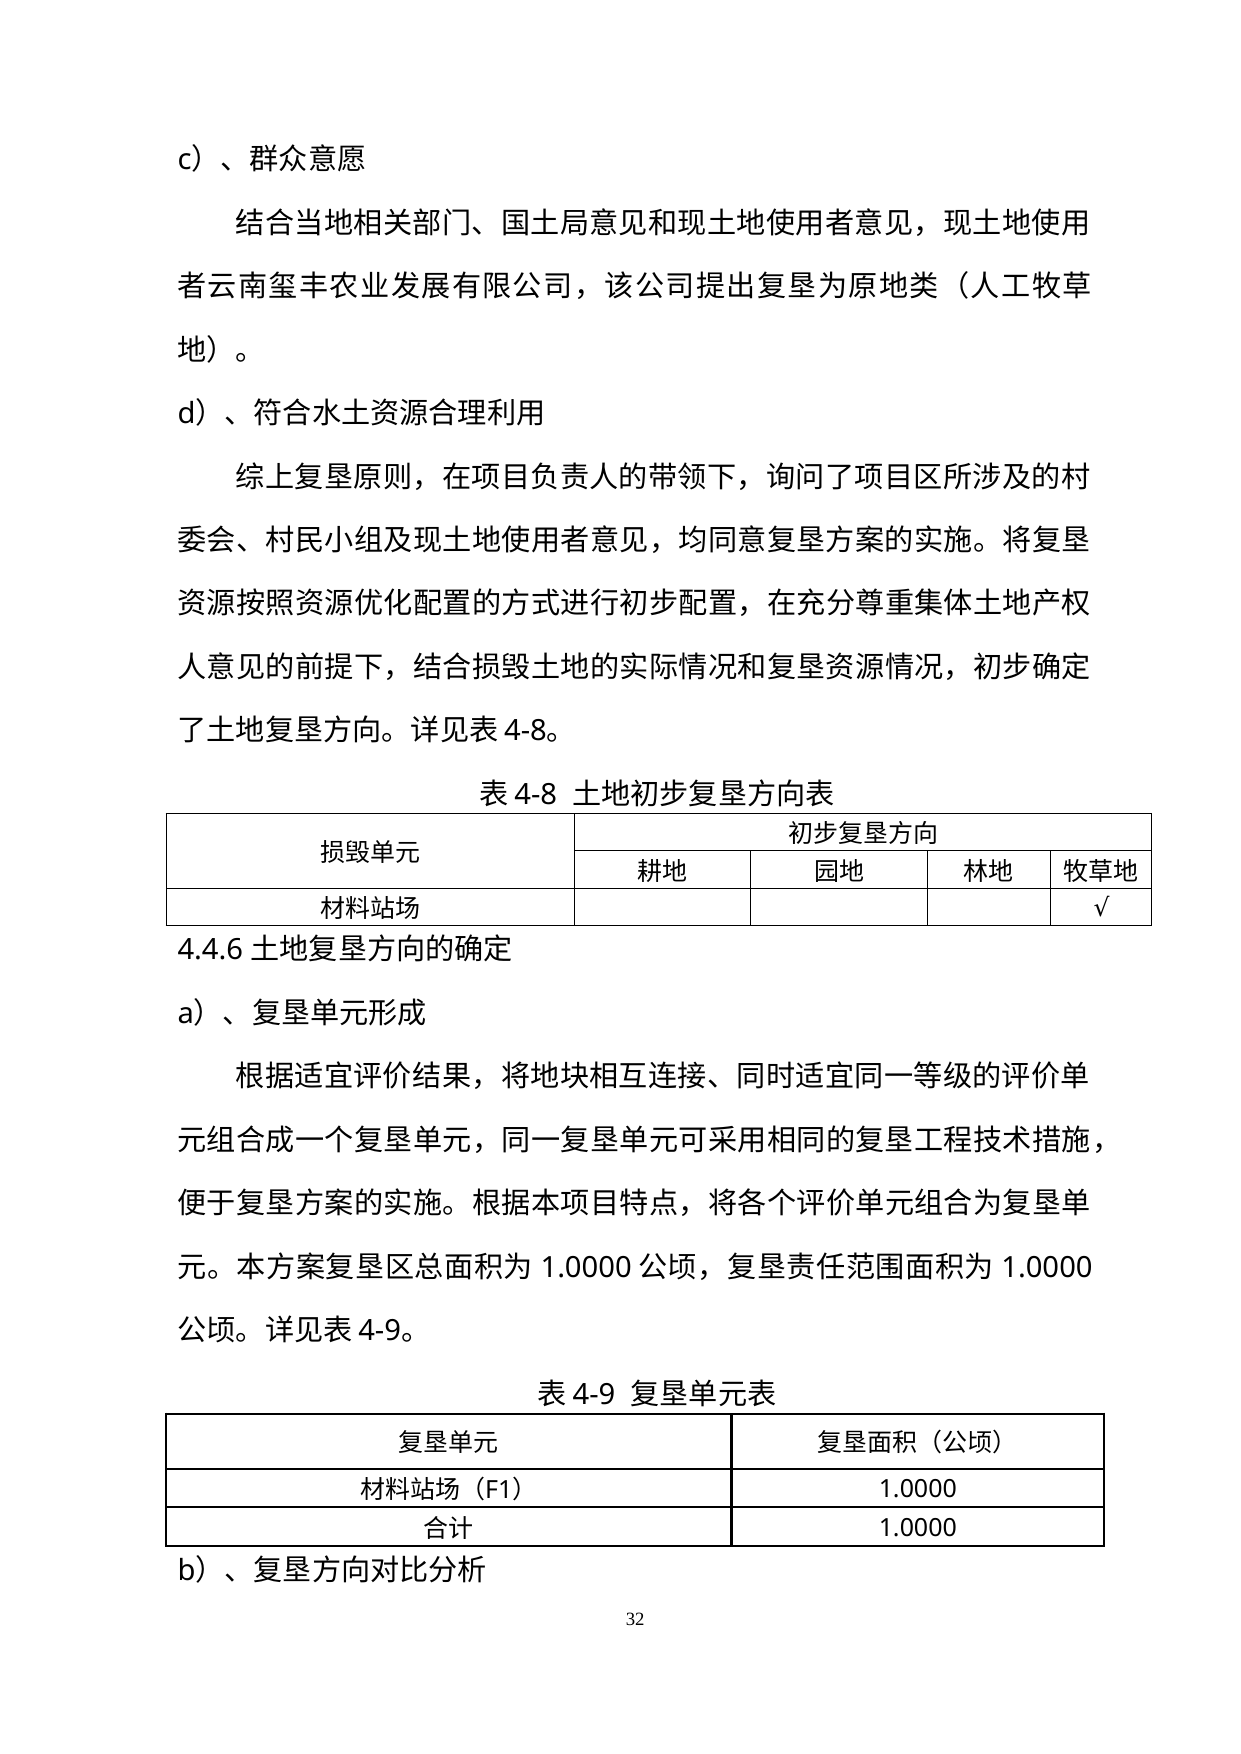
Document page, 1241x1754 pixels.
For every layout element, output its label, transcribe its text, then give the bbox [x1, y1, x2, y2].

text 表4-9 复垦单元表 [177, 1370, 1092, 1413]
table_cell [751, 889, 927, 925]
table_cell 园地 [751, 851, 927, 887]
text 根据适宜评价结果，将地块相互连接、同时适宜同一等级的评价单元组合成一个复垦单元，同一复垦单元可采用相同的复垦工程技术措施，便于复垦方案的实施。根据本项目特点，将各个评价单元组合为复垦单元。本方案复垦区总面积为1.0000公顷，复垦责任范围面积为1.0000公顷。详见表4-9。 [177, 1053, 1092, 1349]
table_cell 1.0000 [733, 1470, 1103, 1506]
table_header 复垦面积（公顷） [733, 1415, 1103, 1467]
table_header 损毁单元 [167, 814, 574, 887]
table_cell 耕地 [575, 851, 750, 887]
table_cell √ [1051, 889, 1151, 925]
text a）、复垦单元形成 [177, 989, 1092, 1032]
text b）、复垦方向对比分析 [177, 1547, 1092, 1589]
subtitle 4.4.6 土地复垦方向的确定 [177, 926, 1092, 968]
text c）、群众意愿 [177, 136, 1092, 178]
text 表4-8 土地初步复垦方向表 [177, 771, 1092, 813]
text 结合当地相关部门、国土局意见和现土地使用者意见，现土地使用者云南玺丰农业发展有限公司，该公司提出复垦为原地类（人工牧草地）。 [177, 199, 1092, 368]
table_cell [575, 889, 750, 925]
table_cell 合计 [167, 1508, 730, 1545]
text 综上复垦原则，在项目负责人的带领下，询问了项目区所涉及的村委会、村民小组及现土地使用者意见，均同意复垦方案的实施。将复垦资源按照资源优化配置的方式进行初步配置，在充分尊重集体土地产权人意见的前提下，结合损毁土地的实际情况和复垦资源情况，初步确定了土地复垦方向。详见表4-8。 [177, 453, 1092, 749]
table_cell 材料站场 [167, 889, 574, 925]
table_cell 林地 [928, 851, 1050, 887]
table_cell 材料站场（F1） [167, 1470, 730, 1506]
table_cell 牧草地 [1051, 851, 1151, 887]
table_header 复垦单元 [167, 1415, 730, 1467]
table_cell 1.0000 [733, 1508, 1103, 1545]
text d）、符合水土资源合理利用 [177, 390, 1092, 432]
table_cell [928, 889, 1050, 925]
table_header 初步复垦方向 [575, 814, 1151, 850]
